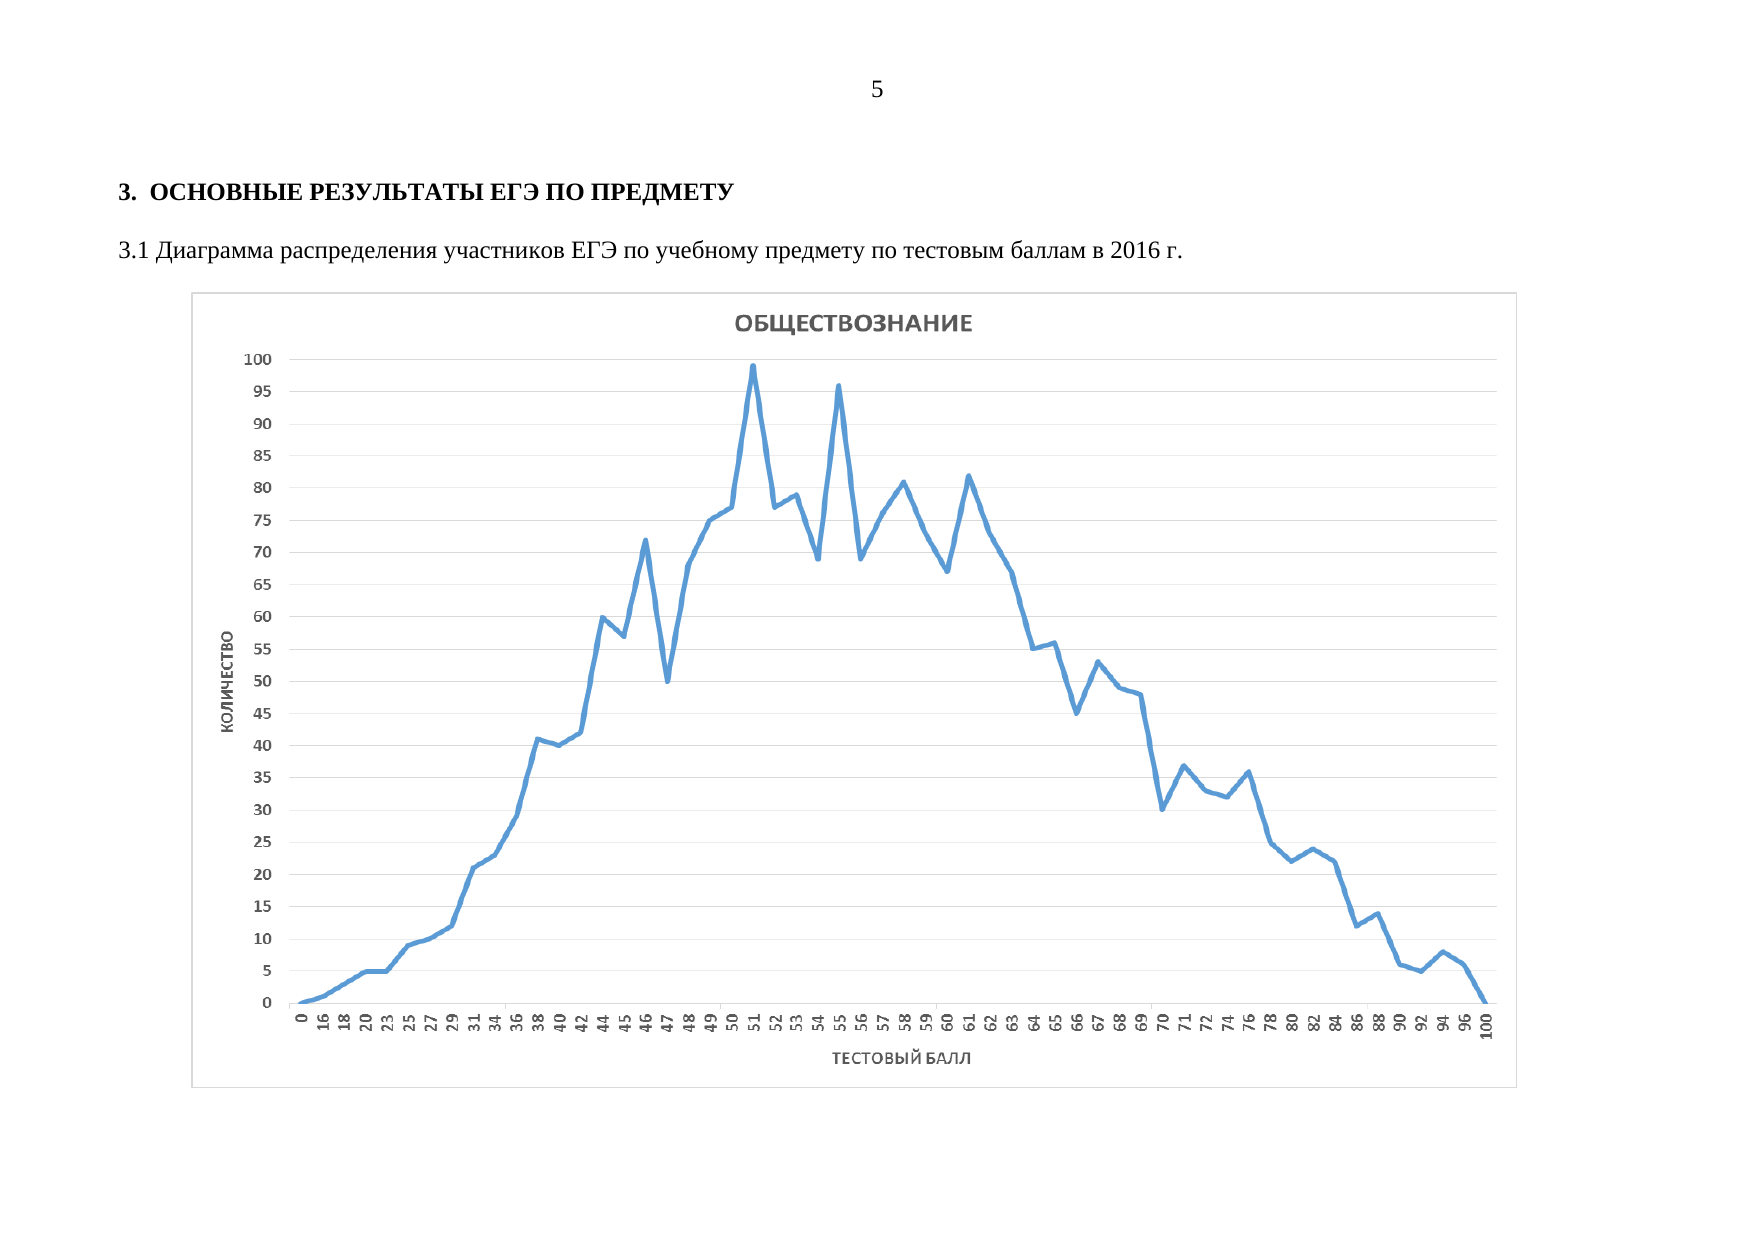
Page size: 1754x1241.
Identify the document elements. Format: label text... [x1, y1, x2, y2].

picture [191, 292, 1517, 1088]
text 3.1 Диаграмма распределения участников ЕГЭ по учебному предмету по тестовым баллам в 2016 г. [118, 235, 1636, 263]
text 3. ОСНОВНЫЕ РЕЗУЛЬТАТЫ ЕГЭ ПО ПРЕДМЕТУ [118, 177, 1636, 206]
